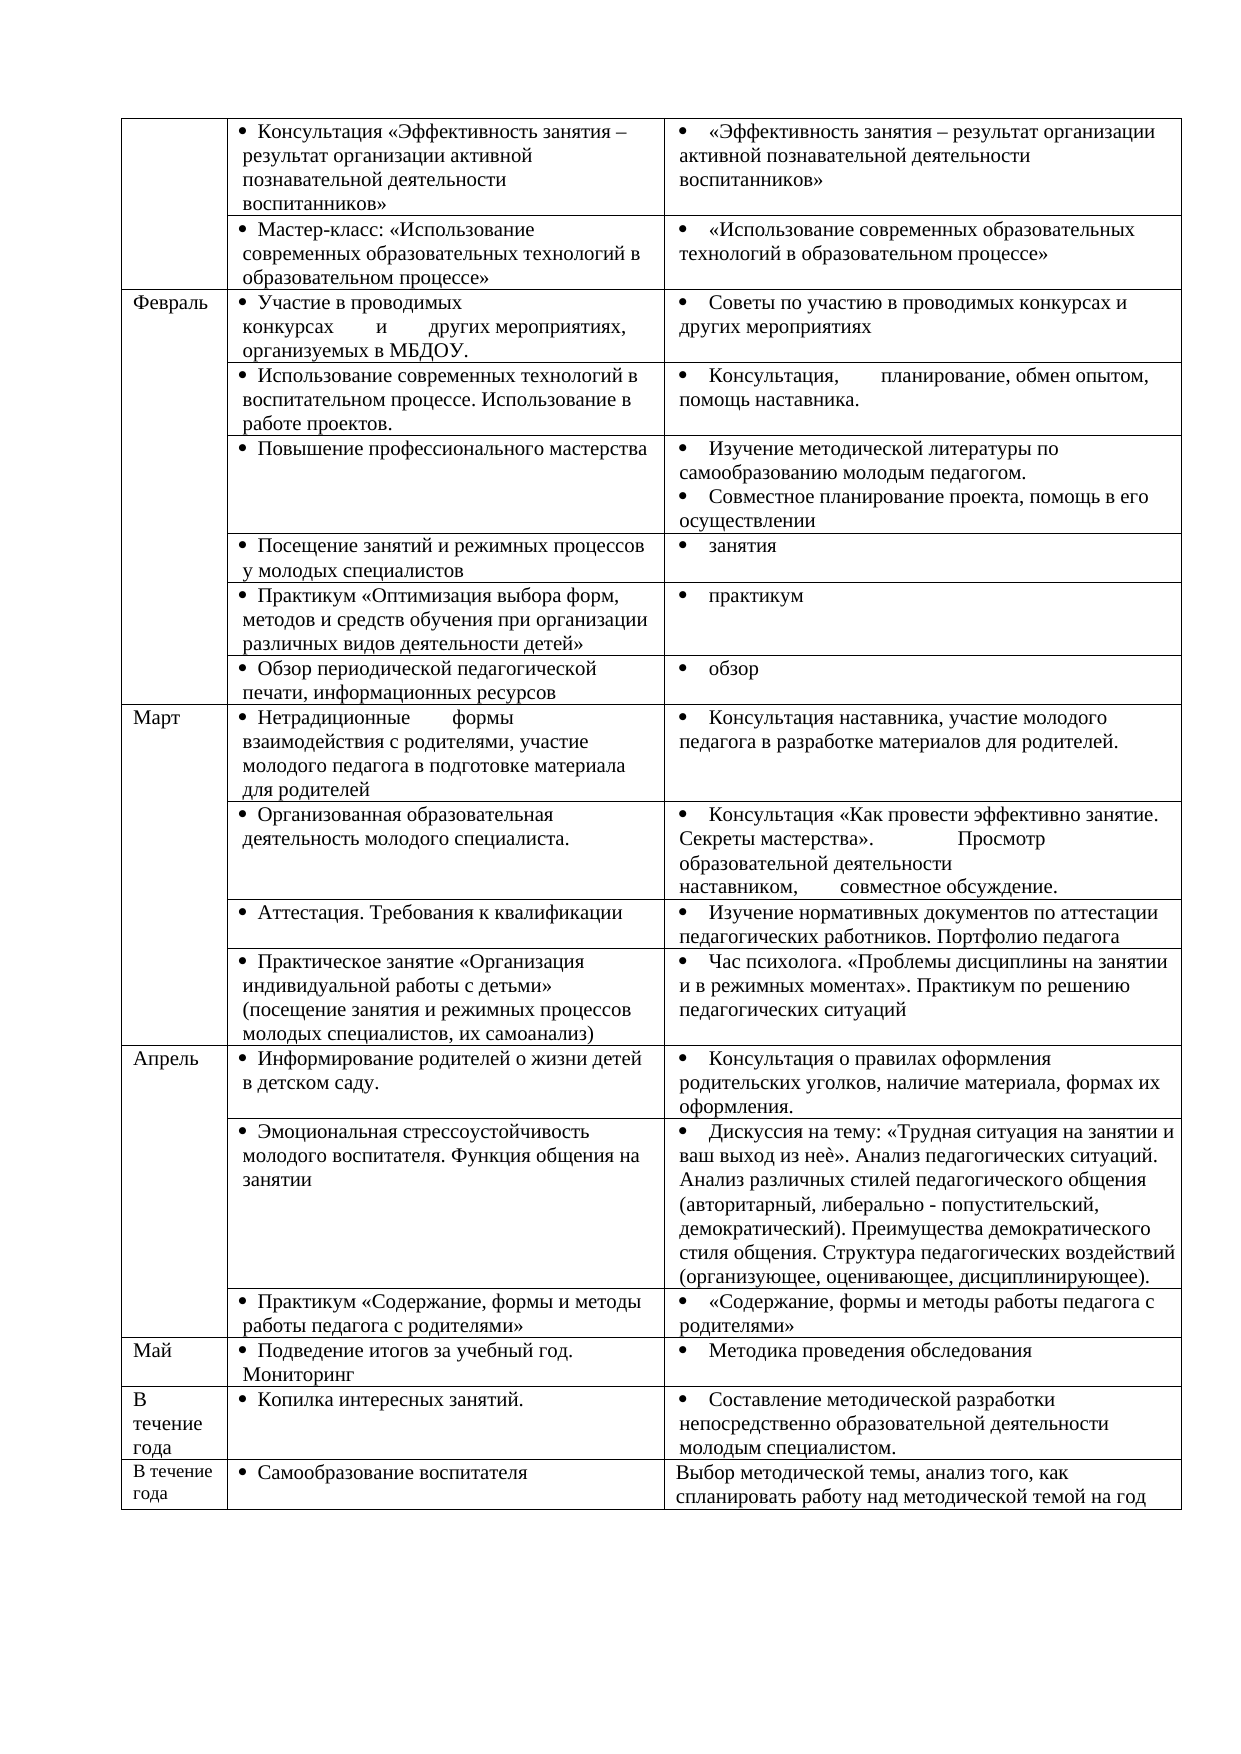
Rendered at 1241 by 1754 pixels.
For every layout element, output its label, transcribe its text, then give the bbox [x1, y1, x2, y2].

table_cell Участие в проводимых конкурсах и других мероприятиях, организуемых в МБДОУ. [228, 290, 664, 362]
table_cell Методика проведения обследования [665, 1338, 1181, 1386]
table_cell Использование современных технологий в воспитательном процессе. Использование в работе проектов. [228, 363, 664, 435]
table_cell «Использование современных образовательных технологий в образовательном процессе» [665, 216, 1181, 289]
table_cell Дискуссия на тему: «Трудная ситуация на занятии и ваш выход из неѐ». Анализ педагогических ситуаций. Анализ различных стилей педагогического общения (авторитарный, либерально - попустительский, демократический). Преимущества демократического стиля общения. Структура педагогических воздействий (организующее, оценивающее, дисциплинирующее). [665, 1119, 1181, 1288]
table_cell Организованная образовательная деятельность молодого специалиста. [228, 802, 664, 898]
table_cell Аттестация. Требования к квалификации [228, 900, 664, 948]
table_cell Обзор периодической педагогической печати, информационных ресурсов [228, 656, 664, 704]
table_cell Составление методической разработки непосредственно образовательной деятельности молодым специалистом. [665, 1387, 1181, 1459]
table_cell Эмоциональная стрессоустойчивость молодого воспитателя. Функция общения на занятии [228, 1119, 664, 1288]
table_cell Информирование родителей о жизни детей в детском саду. [228, 1046, 664, 1118]
table_cell Выбор методической темы, анализ того, как спланировать работу над методической темой на год [665, 1460, 1181, 1508]
table_cell Консультация, планирование, обмен опытом, помощь наставника. [665, 363, 1181, 435]
table_cell В течение года [122, 1460, 227, 1508]
table_cell Изучение методической литературы по самообразованию молодым педагогом. Совместное планирование проекта, помощь в его осуществлении [665, 436, 1181, 532]
table_cell Самообразование воспитателя [228, 1460, 664, 1508]
table_cell Май [122, 1338, 227, 1386]
table_cell Повышение профессионального мастерства [228, 436, 664, 532]
table_cell Изучение нормативных документов по аттестации педагогических работников. Портфолио педагога [665, 900, 1181, 948]
table_cell Мастер-класс: «Использование современных образовательных технологий в образовательном процессе» [228, 216, 664, 289]
table_cell Посещение занятий и режимных процессов у молодых специалистов [228, 534, 664, 582]
table_cell Копилка интересных занятий. [228, 1387, 664, 1459]
table_cell Практическое занятие «Организация индивидуальной работы с детьми» (посещение занятия и режимных процессов молодых специалистов, их самоанализ) [228, 949, 664, 1045]
table_cell практикум [665, 583, 1181, 655]
table_cell Апрель [122, 1046, 227, 1337]
table_cell Практикум «Содержание, формы и методы работы педагога с родителями» [228, 1289, 664, 1337]
table_cell «Эффективность занятия – результат организации активной познавательной деятельности воспитанников» [665, 119, 1181, 215]
table_cell «Содержание, формы и методы работы педагога с родителями» [665, 1289, 1181, 1337]
table_cell Практикум «Оптимизация выбора форм, методов и средств обучения при организации различных видов деятельности детей» [228, 583, 664, 655]
table_cell Март [122, 705, 227, 1045]
table_cell Советы по участию в проводимых конкурсах и других мероприятиях [665, 290, 1181, 362]
table_cell В течение года [122, 1387, 227, 1459]
table_cell Консультация «Как провести эффективно занятие. Секреты мастерства». Просмотр образовательной деятельности наставником, совместное обсуждение. [665, 802, 1181, 898]
table_cell Подведение итогов за учебный год. Мониторинг [228, 1338, 664, 1386]
table_cell Час психолога. «Проблемы дисциплины на занятии и в режимных моментах». Практикум по решению педагогических ситуаций [665, 949, 1181, 1045]
table_cell занятия [665, 534, 1181, 582]
table_cell Консультация наставника, участие молодого педагога в разработке материалов для родителей. [665, 705, 1181, 801]
table_cell Консультация «Эффективность занятия – результат организации активной познавательной деятельности воспитанников» [228, 119, 664, 215]
table_cell Консультация о правилах оформления родительских уголков, наличие материала, формах их оформления. [665, 1046, 1181, 1118]
table_cell Нетрадиционные формы взаимодействия с родителями, участие молодого педагога в подготовке материала для родителей [228, 705, 664, 801]
table_cell обзор [665, 656, 1181, 704]
table_cell Февраль [122, 290, 227, 704]
